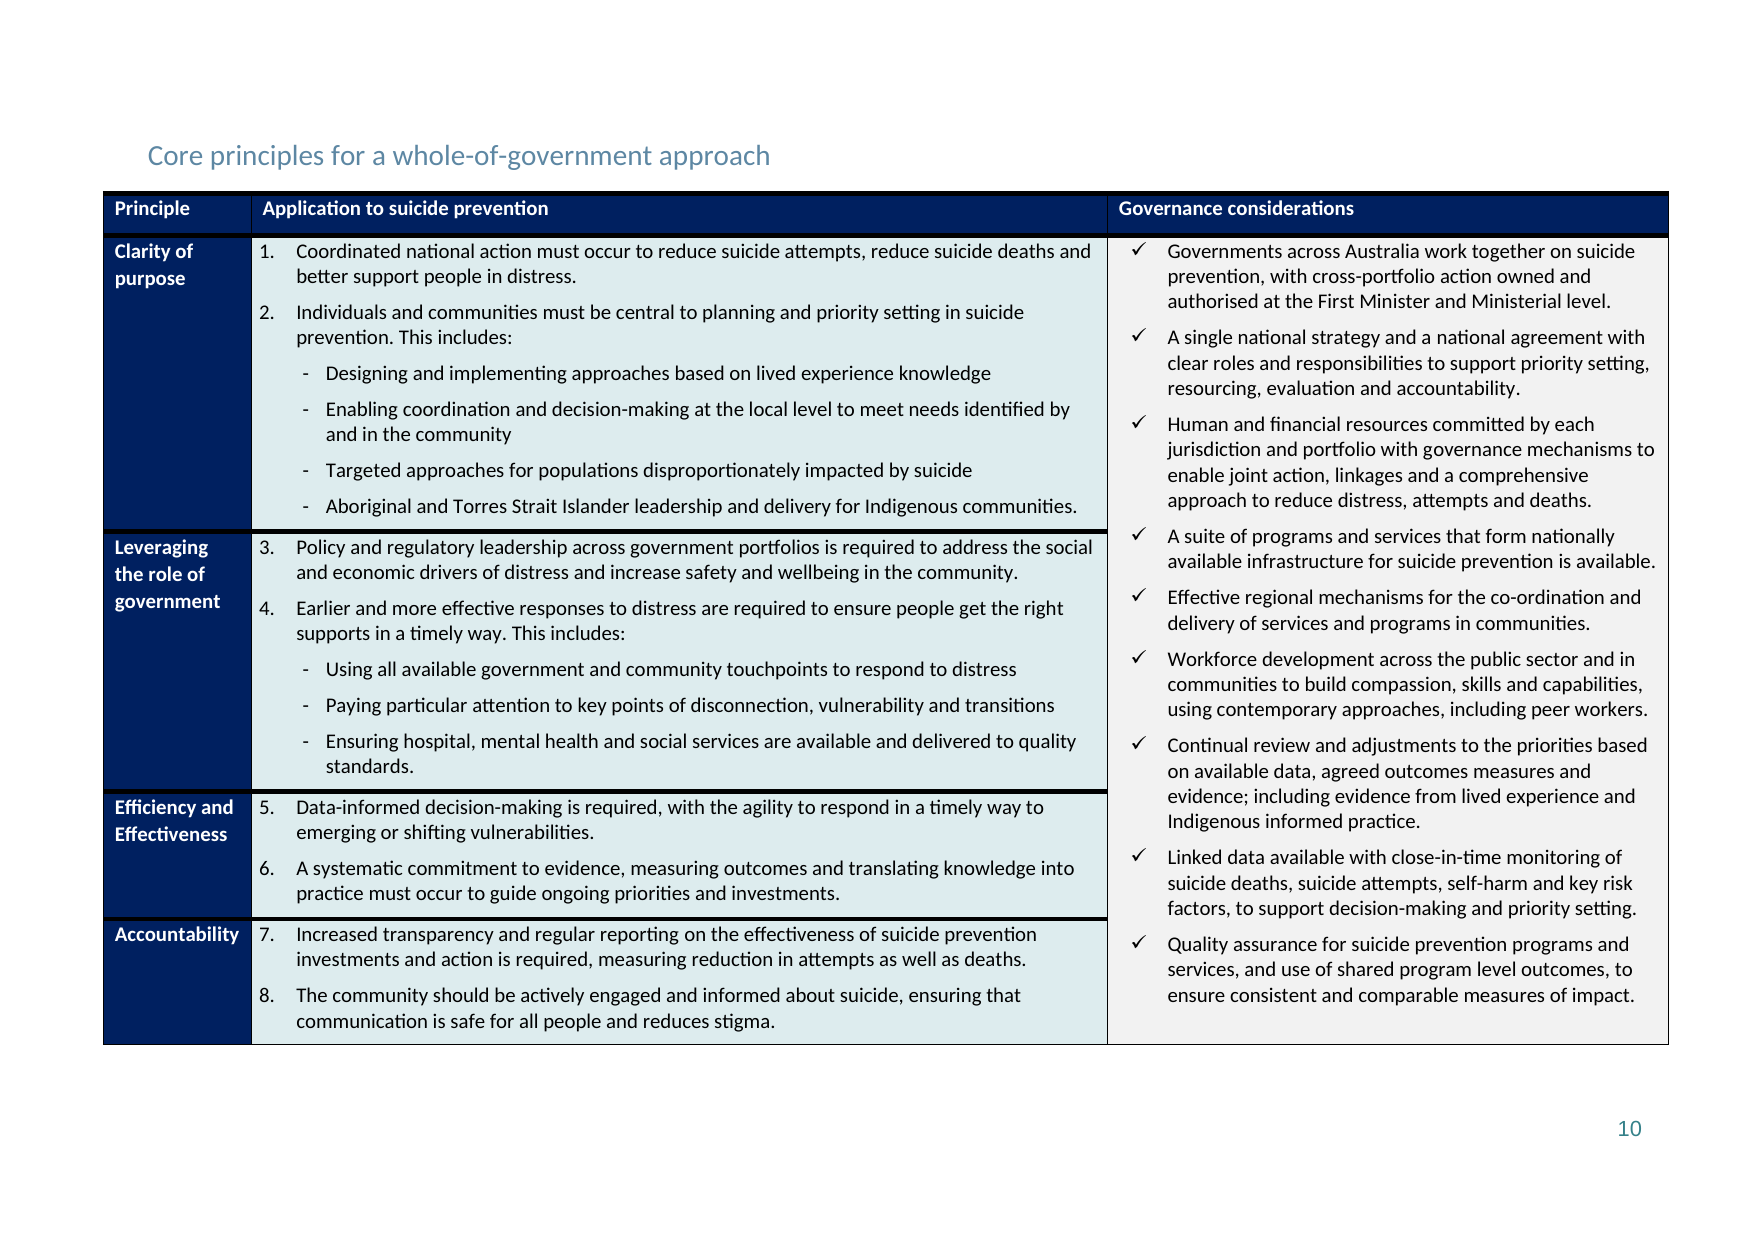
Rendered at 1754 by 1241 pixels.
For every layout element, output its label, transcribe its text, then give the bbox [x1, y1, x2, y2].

subtitle Core principles for a whole-of-government approach [148, 137, 1642, 172]
table_cell Leveraging the role of government [104, 534, 251, 789]
table_cell Increased transparency and regular reporting on the effectiveness of suicide prevention investments and action is required, measuring reduction in attempts as well as deaths. The community should be actively engaged and informed about suicide, ensuring that communication is safe for all people and reduces stigma. [252, 921, 1107, 1044]
table_cell Governments across Australia work together on suicide prevention, with cross-portfolio action owned and authorised at the First Minister and Ministerial level. A single national strategy and a national agreement with clear roles and responsibilities to support priority setting, resourcing, evaluation and accountability. Human and financial resources committed by each jurisdiction and portfolio with governance mechanisms to enable joint action, linkages and a comprehensive approach to reduce distress, attempts and deaths. A suite of programs and services that form nationally available infrastructure for suicide prevention is available. Effective regional mechanisms for the co-ordination and delivery of services and programs in communities. Workforce development across the public sector and in communities to build compassion, skills and capabilities, using contemporary approaches, including peer workers. Continual review and adjustments to the priorities based on available data, agreed outcomes measures and evidence; including evidence from lived experience and Indigenous informed practice. Linked data available with close-in-time monitoring of suicide deaths, suicide attempts, self-harm and key risk factors, to support decision-making and priority setting. Quality assurance for suicide prevention programs and services, and use of shared program level outcomes, to ensure consistent and comparable measures of impact. [1108, 238, 1668, 1044]
table_cell Efficiency and Effectiveness [104, 794, 251, 916]
table_cell Clarity of purpose [104, 238, 251, 529]
table_header Governance considerations [1108, 196, 1668, 233]
table_header Principle [104, 196, 251, 233]
table_cell Coordinated national action must occur to reduce suicide attempts, reduce suicide deaths and better support people in distress. Individuals and communities must be central to planning and priority setting in suicide prevention. This includes: Designing and implementing approaches based on lived experience knowledge Enabling coordination and decision-making at the local level to meet needs identified by and in the community Targeted approaches for populations disproportionately impacted by suicide Aboriginal and Torres Strait Islander leadership and delivery for Indigenous communities. [252, 238, 1107, 529]
table_header Application to suicide prevention [252, 196, 1107, 233]
table_cell Policy and regulatory leadership across government portfolios is required to address the social and economic drivers of distress and increase safety and wellbeing in the community. Earlier and more effective responses to distress are required to ensure people get the right supports in a timely way. This includes: Using all available government and community touchpoints to respond to distress Paying particular attention to key points of disconnection, vulnerability and transitions Ensuring hospital, mental health and social services are available and delivered to quality standards. [252, 534, 1107, 789]
table_cell Accountability [104, 921, 251, 1044]
table_cell Data-informed decision-making is required, with the agility to respond in a timely way to emerging or shifting vulnerabilities. A systematic commitment to evidence, measuring outcomes and translating knowledge into practice must occur to guide ongoing priorities and investments. [252, 794, 1107, 916]
